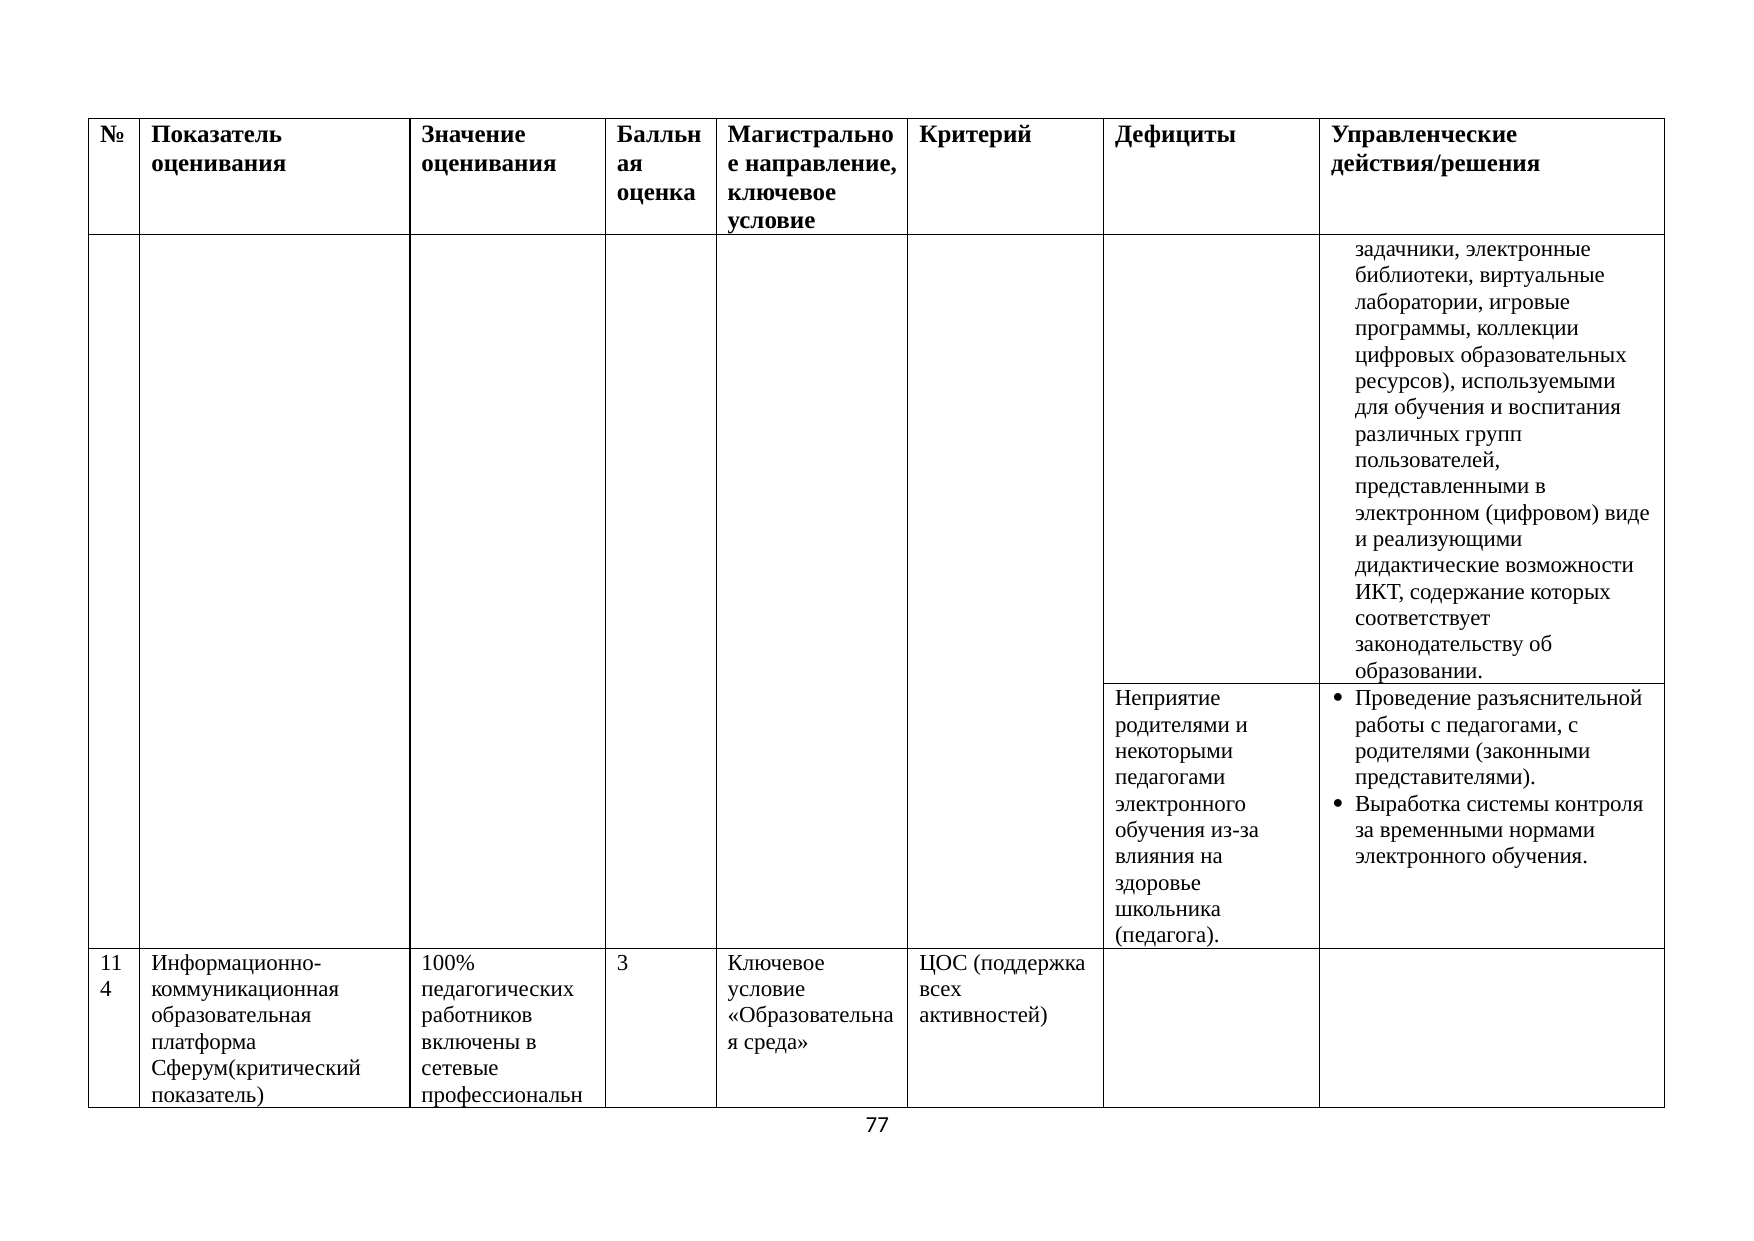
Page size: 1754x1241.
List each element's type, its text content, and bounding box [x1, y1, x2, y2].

table_header Магистральное направление, ключевое условие [717, 119, 907, 234]
table_header Показатель оценивания [140, 119, 409, 234]
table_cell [1104, 235, 1319, 683]
table_header Значение оценивания [411, 119, 605, 234]
table_cell 114 [89, 949, 139, 1107]
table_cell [1320, 235, 1664, 683]
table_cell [140, 949, 409, 1107]
table_header Балльная оценка [606, 119, 716, 234]
table_header Дефициты [1104, 119, 1319, 234]
table_cell [1104, 949, 1319, 1107]
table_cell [411, 949, 605, 1107]
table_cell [717, 949, 907, 1107]
table_cell 3 [606, 949, 716, 1107]
table_cell Неприятие родителями и некоторыми педагогами электронного обучения из-за влияния на здоровье школьника (педагога). [1104, 684, 1319, 948]
table_header Управленческие действия/решения [1320, 119, 1664, 234]
table_cell ЦОС (поддержка всех активностей) [908, 949, 1103, 1107]
table_cell Проведение разъяснительной работы с педагогами, с родителями (законными представителями). Выработка системы контроля за временными нормами электронного обучения. [1320, 684, 1664, 948]
table_cell [1320, 949, 1664, 1107]
table_header № [89, 119, 139, 234]
table_header Критерий [908, 119, 1103, 234]
